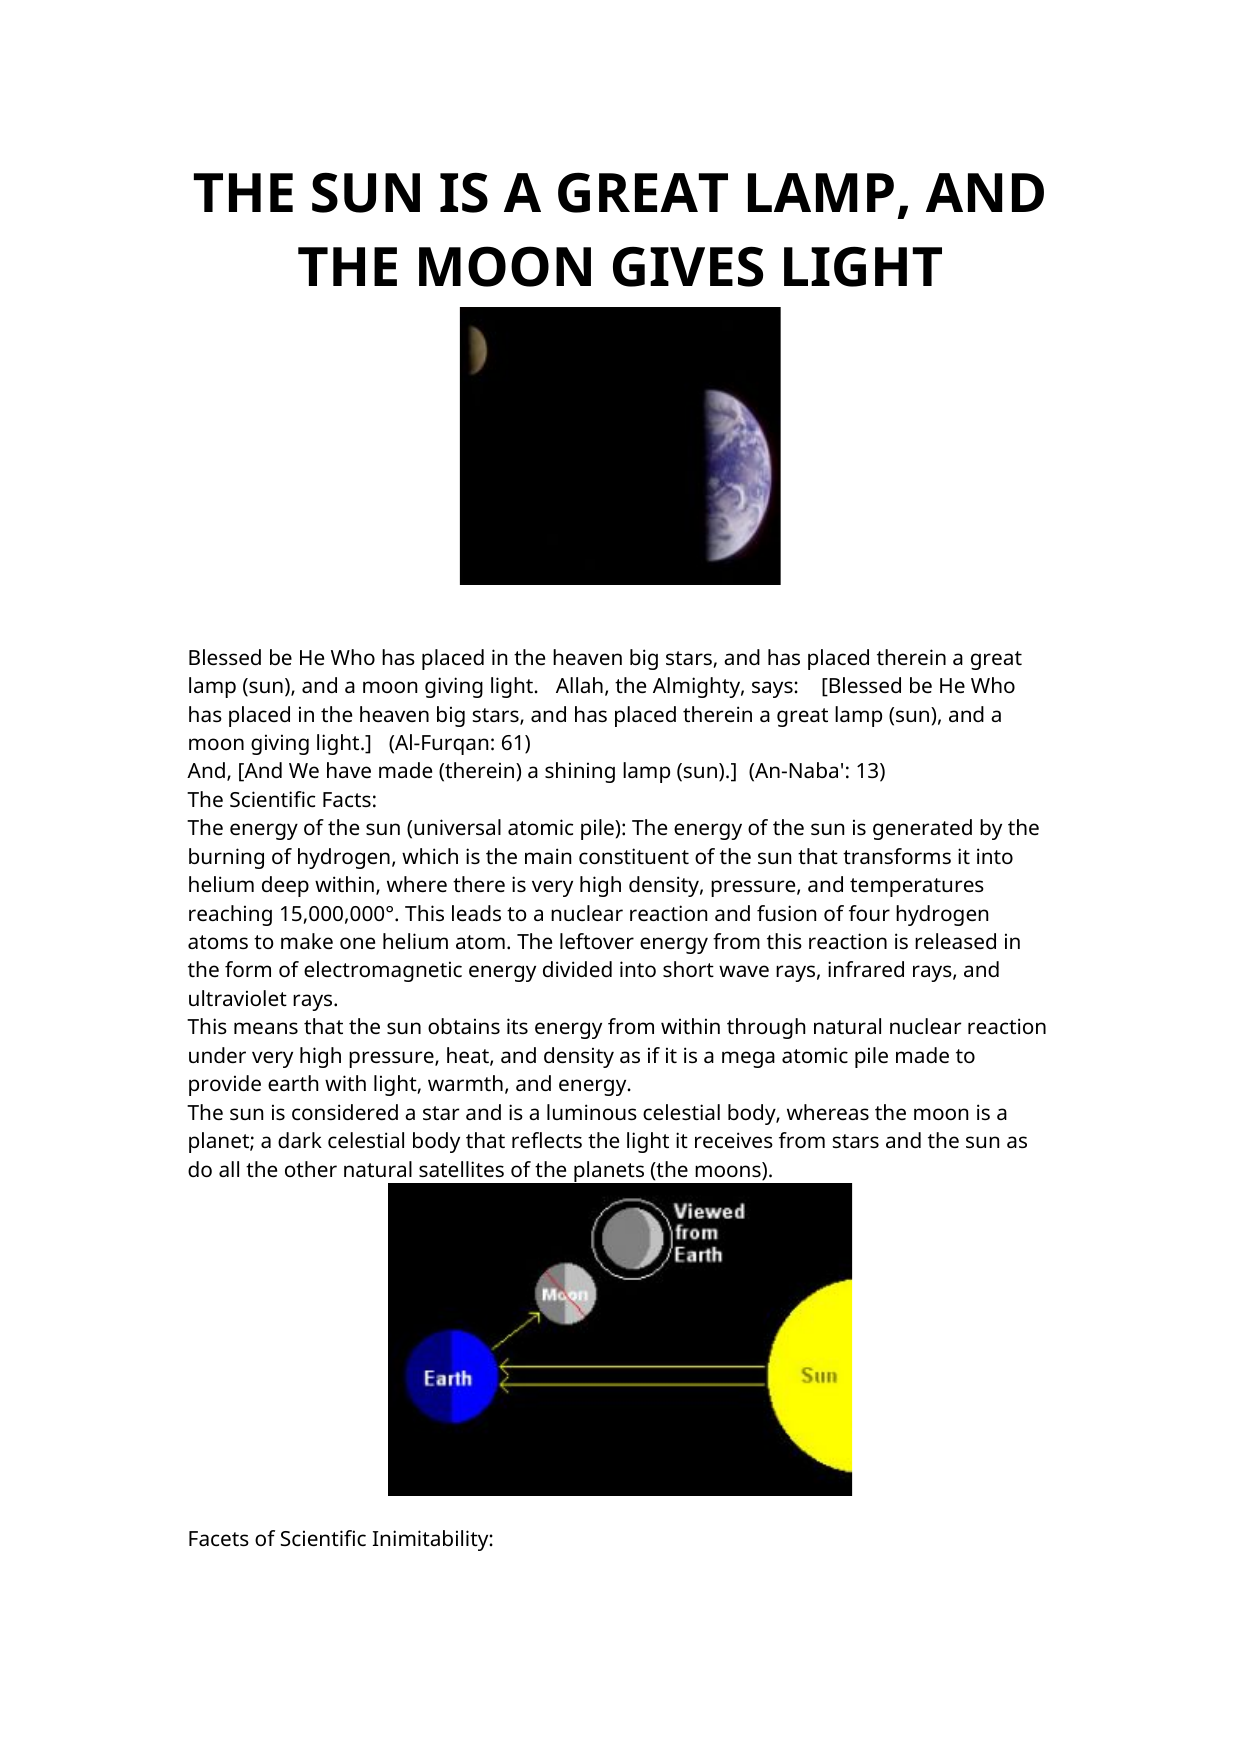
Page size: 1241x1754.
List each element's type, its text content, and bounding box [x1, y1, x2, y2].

subtitle THE SUN IS A GREAT LAMP, AND THE MOON GIVES LIGHT [187, 155, 1053, 302]
text Blessed be He Who has placed in the heaven big stars, and has placed therein a great lamp (sun), and a moon giving light. Allah, the Almighty, says: [Blessed be He Who has placed in the heaven big stars, and has placed therein a great lamp (sun), and a moon giving light.] (Al-Furqan: 61) And, [And We have made (therein) a shining lamp (sun).] (An-Naba': 13) The Scientific Facts: The energy of the sun (universal atomic pile): The energy of the sun is generated by the burning of hydrogen, which is the main constituent of the sun that transforms it into helium deep within, where there is very high density, pressure, and temperatures reaching 15,000,000°. This leads to a nuclear reaction and fusion of four hydrogen atoms to make one helium atom. The leftover energy from this reaction is released in the form of electromagnetic energy divided into short wave rays, infrared rays, and ultraviolet rays. This means that the sun obtains its energy from within through natural nuclear reaction under very high pressure, heat, and density as if it is a mega atomic pile made to provide earth with light, warmth, and energy. The sun is considered a star and is a luminous celestial body, whereas the moon is a planet; a dark celestial body that reflects the light it receives from stars and the sun as do all the other natural satellites of the planets (the moons). [187, 643, 1053, 1183]
picture [459, 307, 781, 585]
picture [388, 1183, 853, 1496]
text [187, 1495, 1053, 1581]
